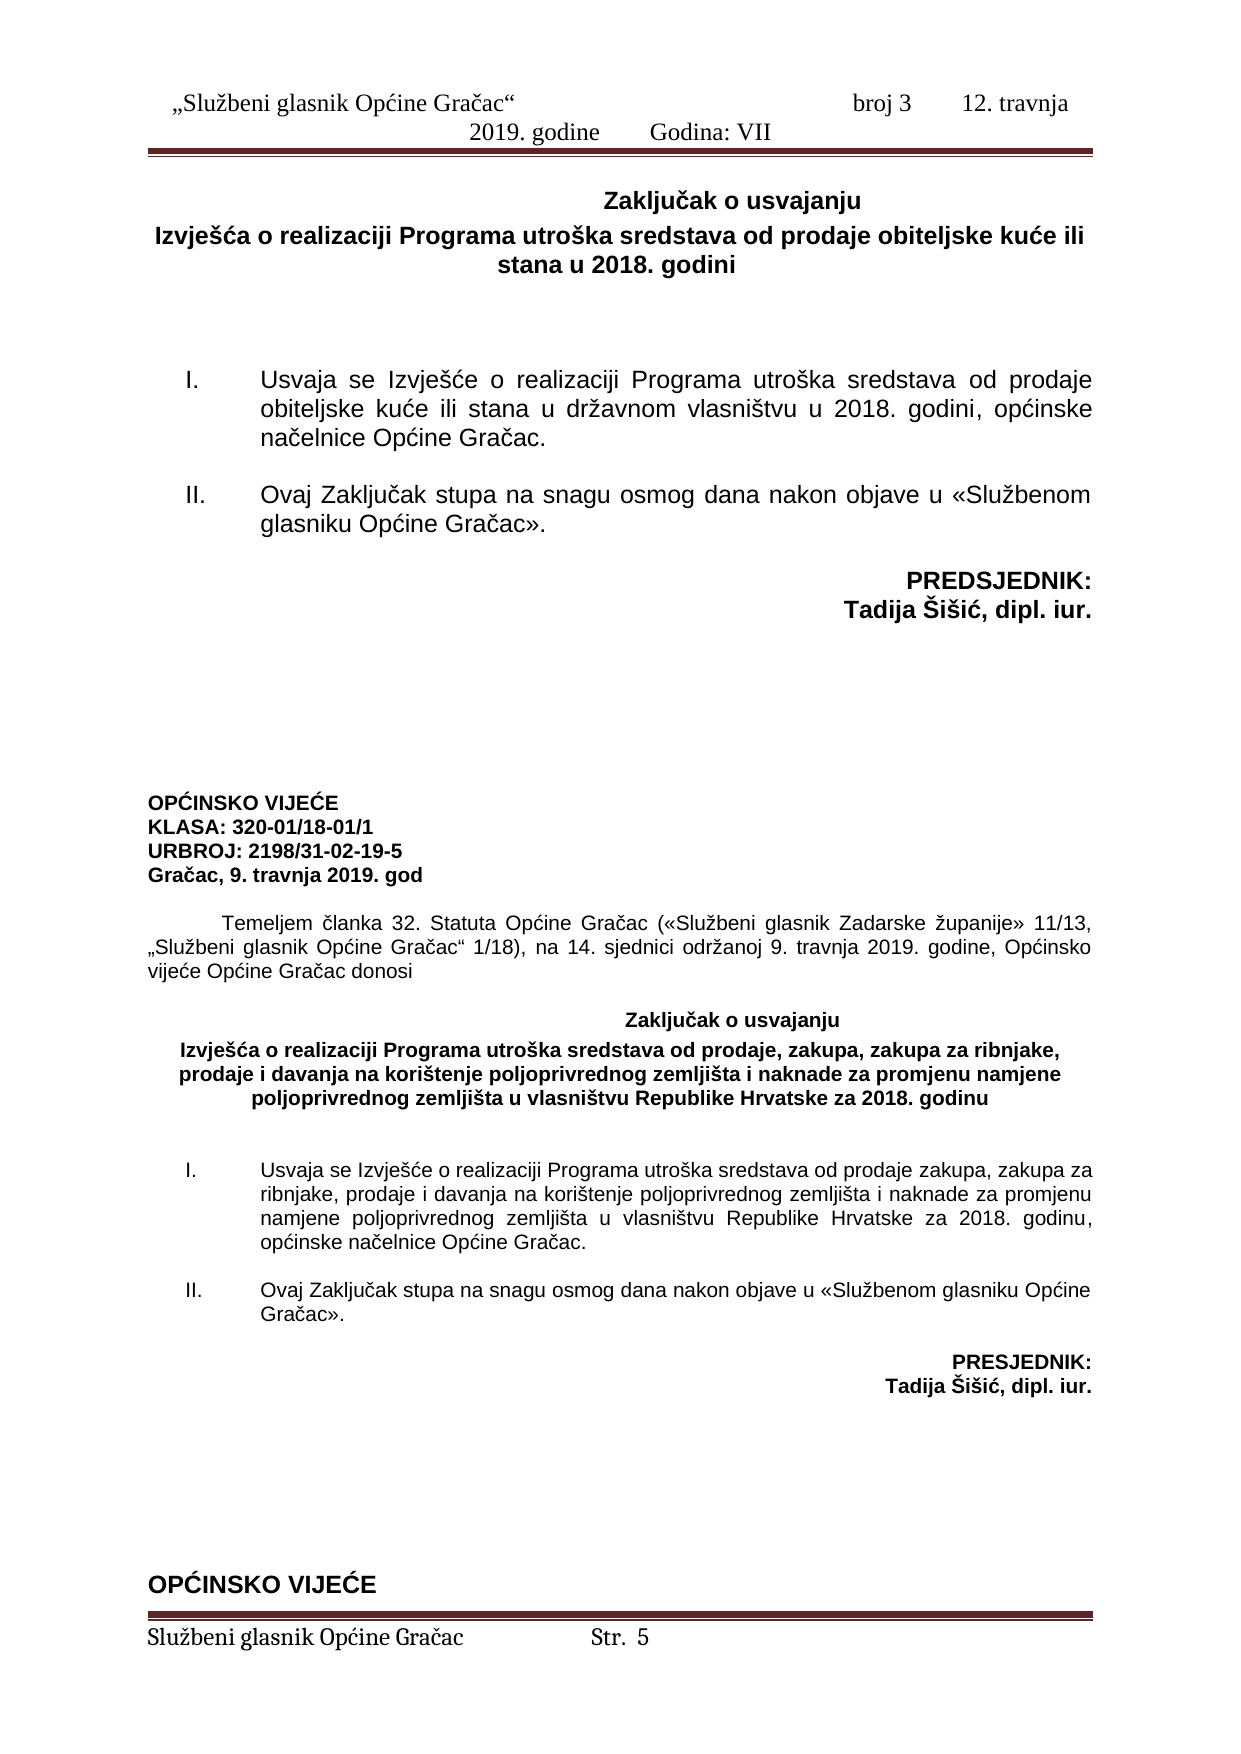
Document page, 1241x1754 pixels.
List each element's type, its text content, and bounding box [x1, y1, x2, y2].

text PREDSJEDNIK: [148, 566, 1093, 595]
text Izvješća o realizaciji Programa utroška sredstava od prodaje obiteljske kuće ili stana u 2018. godini [148, 221, 1093, 279]
list Usvaja se Izvješće o realizaciji Programa utroška sredstava od prodaje obiteljske kuće ili stana u državnom vlasništvu u 2018. godini, općinske načelnice Općine Gračac. [185, 365, 1093, 451]
text PRESJEDNIK: [148, 1349, 1093, 1373]
list Usvaja se Izvješće o realizaciji Programa utroška sredstava od prodaje zakupa, zakupa za ribnjake, prodaje i davanja na korištenje poljoprivrednog zemljišta i naknade za promjenu namjene poljoprivrednog zemljišta u vlasništvu Republike Hrvatske za 2018. godinu, općinske načelnice Općine Gračac. [185, 1158, 1093, 1254]
text Izvješća o realizaciji Programa utroška sredstava od prodaje, zakupa, zakupa za ribnjake, prodaje i davanja na korištenje poljoprivrednog zemljišta i naknade za promjenu namjene poljoprivrednog zemljišta u vlasništvu Republike Hrvatske za 2018. godinu [148, 1038, 1093, 1110]
text Tadija Šišić, dipl. iur. [148, 595, 1093, 624]
list Ovaj Zaključak stupa na snagu osmog dana nakon objave u «Službenom glasniku Općine Gračac». [185, 480, 1093, 537]
text Temeljem članka 32. Statuta Općine Gračac («Službeni glasnik Zadarske županije» 11/13, „Službeni glasnik Općine Gračac“ 1/18), na 14. sjednici održanoj 9. travnja 2019. godine, Općinsko vijeće Općine Gračac donosi [148, 911, 1093, 983]
text Gračac, 9. travnja 2019. god [148, 863, 1093, 887]
text OPĆINSKO VIJEĆE [148, 791, 1093, 815]
subtitle Zaključak o usvajanju [373, 1008, 1093, 1032]
text URBROJ: 2198/31-02-19-5 [148, 839, 1093, 863]
text OPĆINSKO VIJEĆE [148, 1570, 1093, 1599]
subtitle Zaključak o usvajanju [373, 186, 1093, 215]
text KLASA: 320-01/18-01/1 [148, 815, 1093, 839]
list Ovaj Zaključak stupa na snagu osmog dana nakon objave u «Službenom glasniku Općine Gračac». [185, 1278, 1093, 1326]
text Tadija Šišić, dipl. iur. [148, 1373, 1093, 1397]
